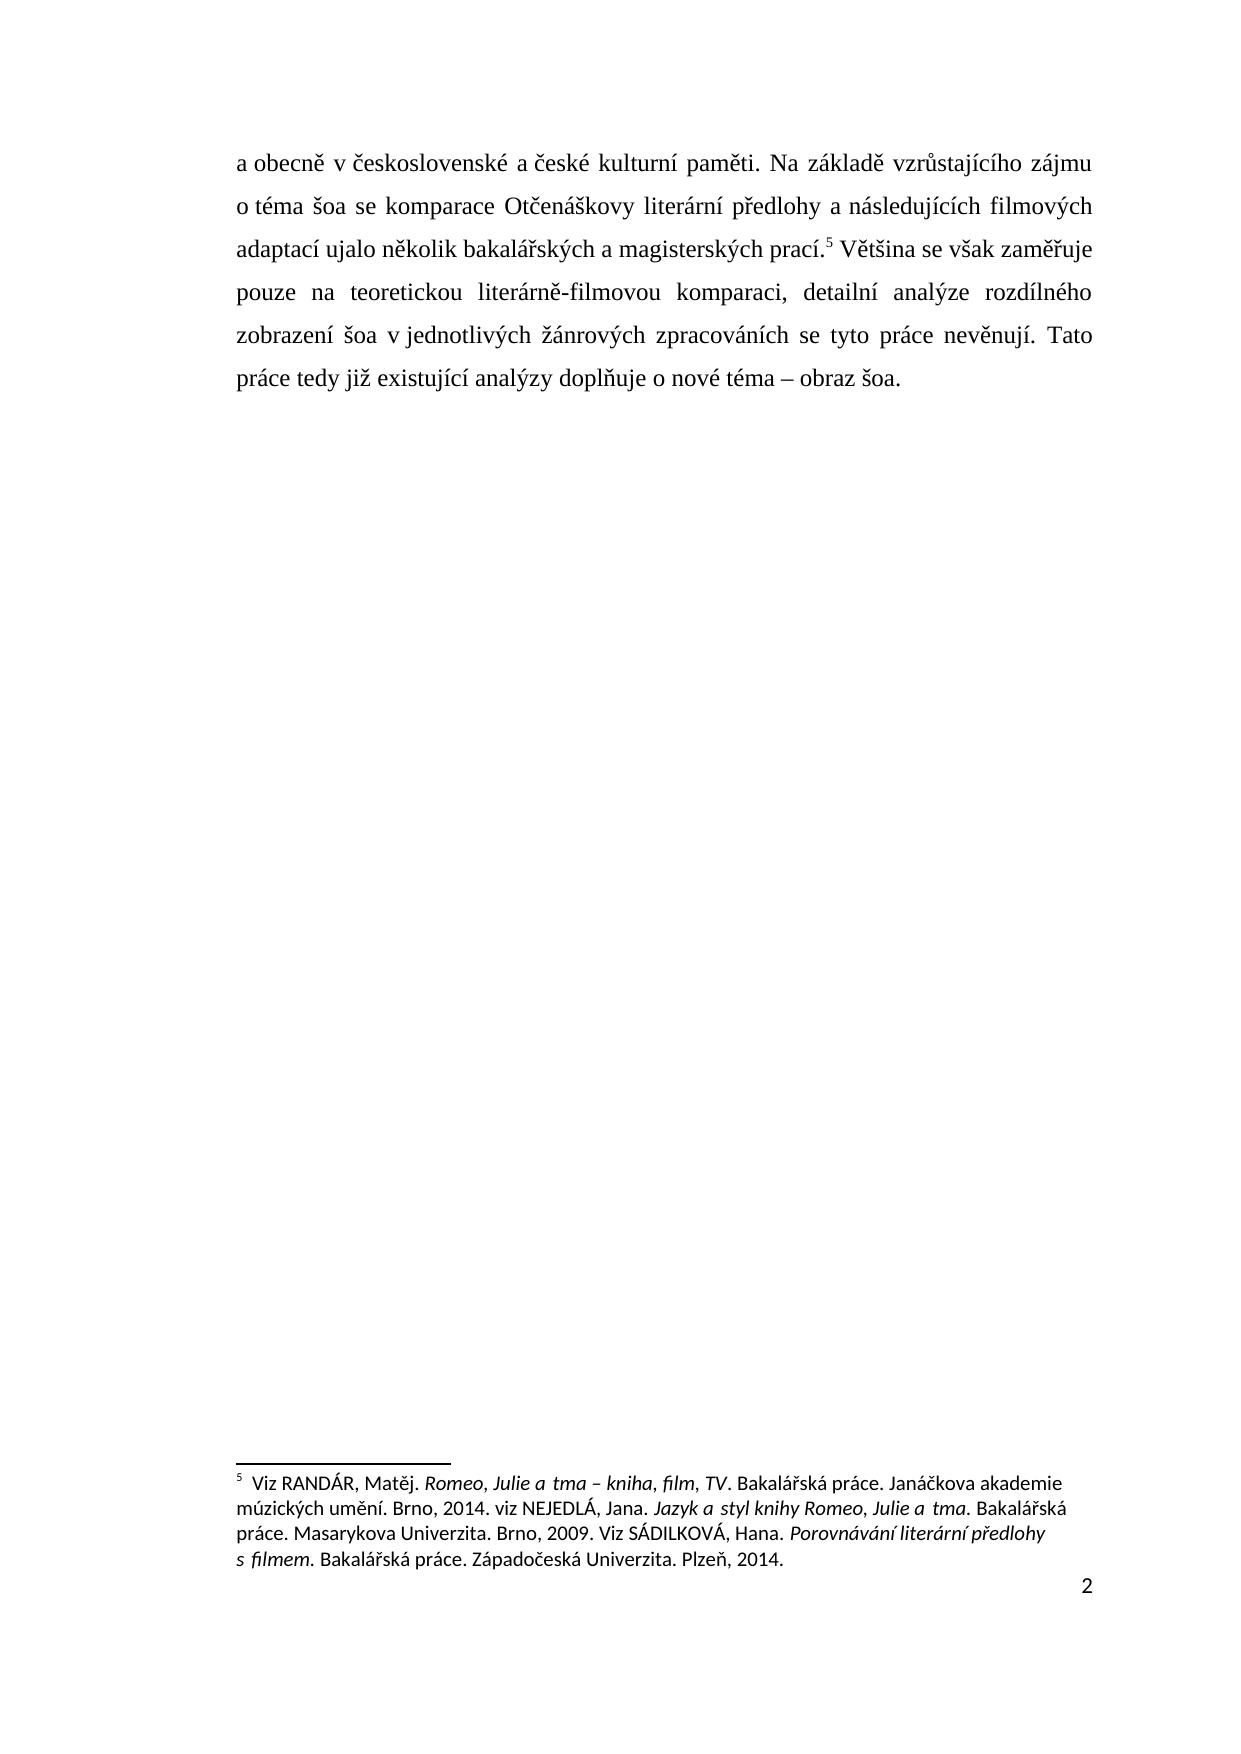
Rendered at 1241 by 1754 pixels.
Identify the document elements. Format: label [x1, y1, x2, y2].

text [236, 148, 1093, 392]
